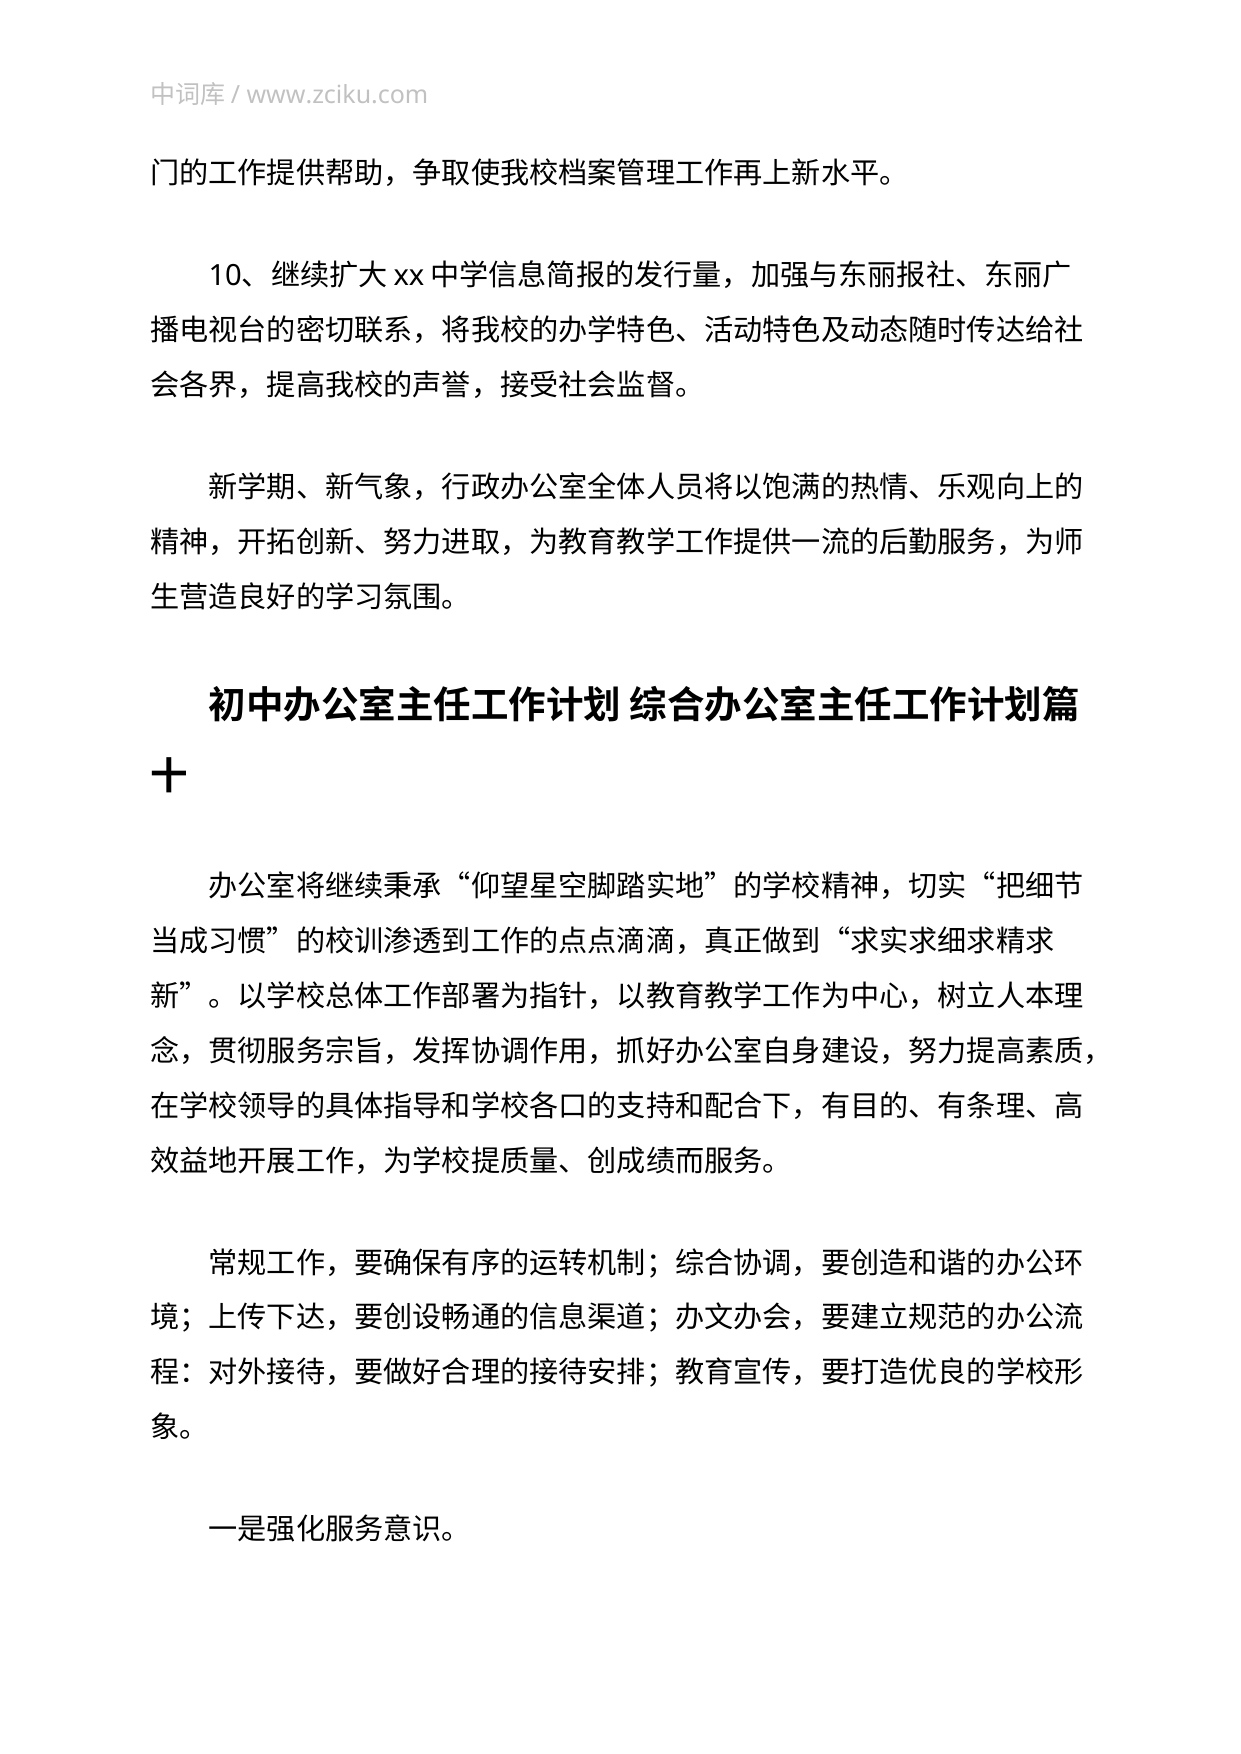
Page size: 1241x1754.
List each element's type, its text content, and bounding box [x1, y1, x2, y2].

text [150, 150, 1090, 192]
text 初中办公室主任工作计划 综合办公室主任工作计划篇十 [150, 675, 1090, 800]
text 10、继续扩大xx中学信息简报的发行量，加强与东丽报社、东丽广播电视台的密切联系，将我校的办学特色、活动特色及动态随时传达给社会各界，提高我校的声誉，接受社会监督。 [150, 252, 1090, 404]
text 一是强化服务意识。 [150, 1506, 1090, 1548]
text 常规工作，要确保有序的运转机制；综合协调，要创造和谐的办公环境；上传下达，要创设畅通的信息渠道；办文办会，要建立规范的办公流程：对外接待，要做好合理的接待安排；教育宣传，要打造优良的学校形象。 [150, 1239, 1090, 1446]
text 新学期、新气象，行政办公室全体人员将以饱满的热情、乐观向上的精神，开拓创新、努力进取，为教育教学工作提供一流的后勤服务，为师生营造良好的学习氛围。 [150, 463, 1090, 616]
text 办公室将继续秉承“仰望星空脚踏实地”的学校精神，切实“把细节当成习惯”的校训渗透到工作的点点滴滴，真正做到“求实求细求精求新”。以学校总体工作部署为指针，以教育教学工作为中心，树立人本理念，贯彻服务宗旨，发挥协调作用，抓好办公室自身建设，努力提高素质，在学校领导的具体指导和学校各口的支持和配合下，有目的、有条理、高效益地开展工作，为学校提质量、创成绩而服务。 [150, 863, 1090, 1180]
